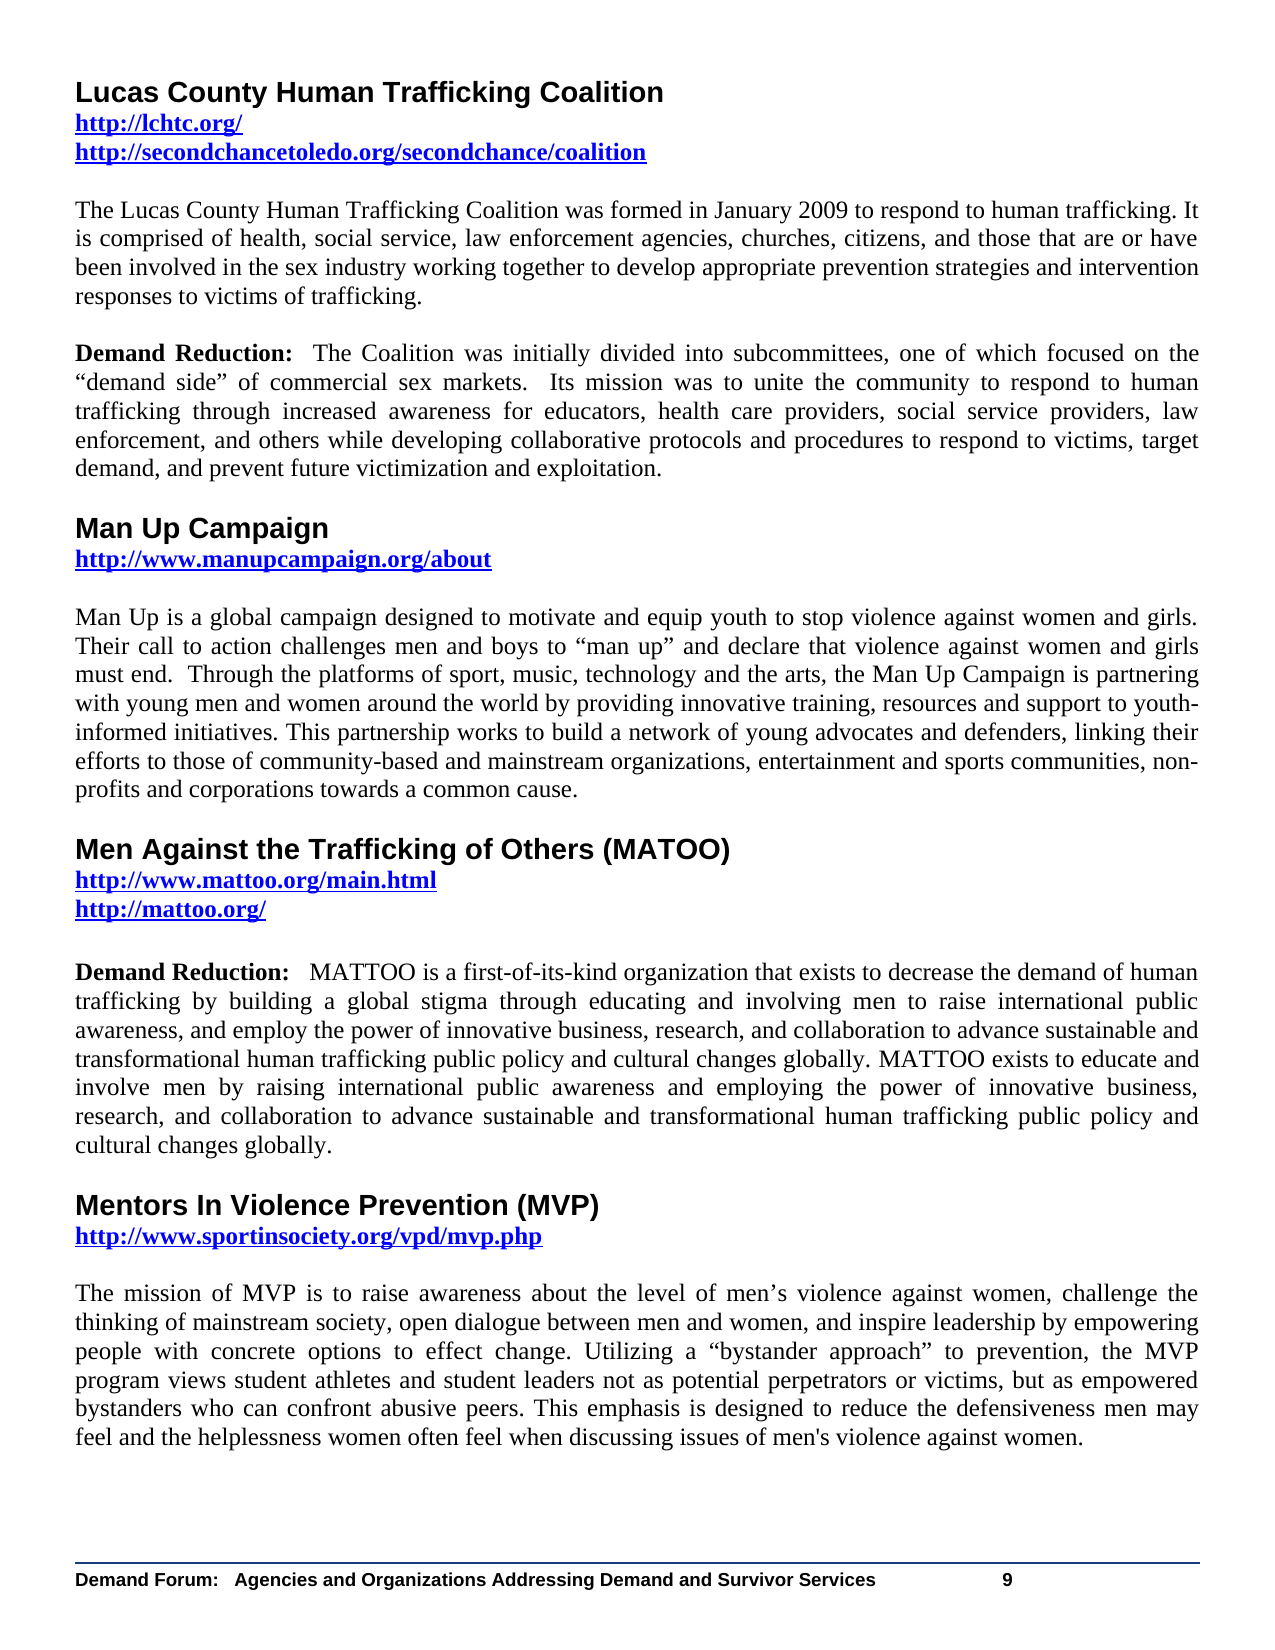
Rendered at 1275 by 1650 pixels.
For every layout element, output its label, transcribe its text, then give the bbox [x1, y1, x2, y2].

text Men Against the Trafficking of Others (MATOO) [75, 832, 1200, 866]
text http://www.sportinsociety.org/vpd/mvp.php [75, 1221, 1200, 1250]
text The Lucas County Human Trafficking Coalition was formed in January 2009 to respond to human trafficking. It is comprised of health, social service, law enforcement agencies, churches, citizens, and those that are or have been involved in the sex industry working together to develop appropriate prevention strategies and intervention responses to victims of trafficking. [75, 195, 1200, 310]
text Man Up is a global campaign designed to motivate and equip youth to stop violence against women and girls. Their call to action challenges men and boys to “man up” and declare that violence against women and girls must end. Through the platforms of sport, music, technology and the arts, the Man Up Campaign is partnering with young men and women around the world by providing innovative training, resources and support to youth-informed initiatives. This partnership works to build a network of young advocates and defenders, linking their efforts to those of community-based and mainstream organizations, entertainment and sports communities, non-profits and corporations towards a common cause. [75, 602, 1200, 803]
text http://www.mattoo.org/main.html [75, 866, 1200, 894]
text http://secondchancetoledo.org/secondchance/coalition [75, 137, 1200, 166]
text http://mattoo.org/ [75, 894, 1200, 923]
text http://lchtc.org/ [75, 108, 1200, 137]
text Demand Reduction: The Coalition was initially divided into subcommittees, one of which focused on the “demand side” of commercial sex markets. Its mission was to unite the community to respond to human trafficking through increased awareness for educators, health care providers, social service providers, law enforcement, and others while developing collaborative protocols and procedures to respond to victims, target demand, and prevent future victimization and exploitation. [75, 338, 1200, 482]
text Lucas County Human Trafficking Coalition [75, 75, 1200, 108]
text Mentors In Violence Prevention (MVP) [75, 1187, 1200, 1221]
text Demand Reduction: MATTOO is a first-of-its-kind organization that exists to decrease the demand of human trafficking by building a global stigma through educating and involving men to raise international public awareness, and employ the power of innovative business, research, and collaboration to advance sustainable and transformational human trafficking public policy and cultural changes globally. MATTOO exists to educate and involve men by raising international public awareness and employing the power of innovative business, research, and collaboration to advance sustainable and transformational human trafficking public policy and cultural changes globally. [75, 957, 1200, 1159]
text http://www.manupcampaign.org/about [75, 544, 1200, 573]
text Man Up Campaign [75, 511, 1200, 544]
text The mission of MVP is to raise awareness about the level of men’s violence against women, challenge the thinking of mainstream society, open dialogue between men and women, and inspire leadership by empowering people with concrete options to effect change. Utilizing a “bystander approach” to prevention, the MVP program views student athletes and student leaders not as potential perpetrators or victims, but as empowered bystanders who can confront abusive peers. This emphasis is designed to reduce the defensiveness men may feel and the helplessness women often feel when discussing issues of men's violence against women. [75, 1278, 1200, 1451]
